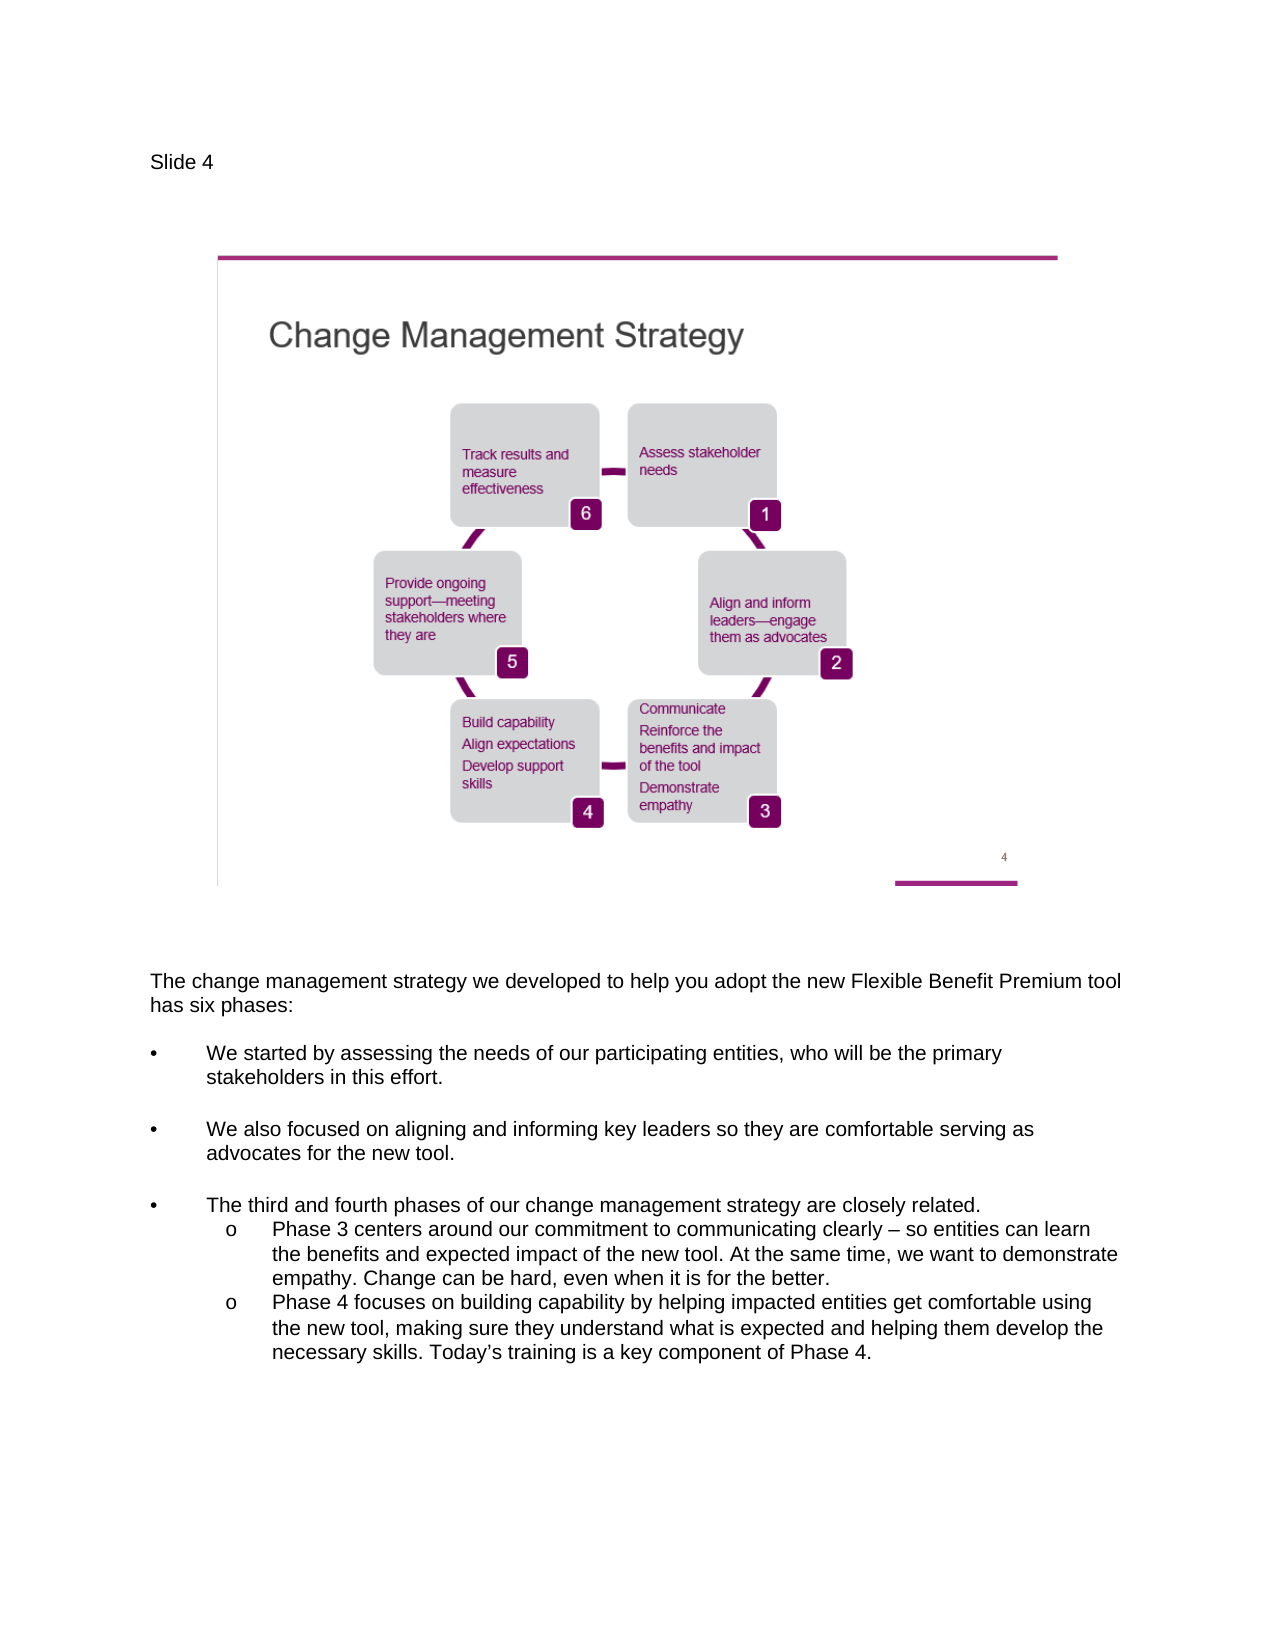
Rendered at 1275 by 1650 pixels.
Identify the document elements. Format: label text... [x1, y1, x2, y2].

picture [217, 255, 1058, 886]
list Phase 4 focuses on building capability by helping impacted entities get comfortable using the new tool, making sure they understand what is expected and helping them develop the necessary skills. Today’s training is a key component of Phase 4. [225, 1290, 1125, 1392]
text Slide 4 [150, 150, 1125, 174]
list We started by assessing the needs of our participating entities, who will be the primary stakeholders in this effort. [150, 1041, 1125, 1116]
list The third and fourth phases of our change management strategy are closely related. [150, 1192, 1125, 1216]
list Phase 3 centers around our commitment to communicating clearly – so entities can learn the benefits and expected impact of the new tool. At the same time, we want to demonstrate empathy. Change can be hard, even when it is for the better. [225, 1216, 1125, 1290]
list We also focused on aligning and informing key leaders so they are comfortable serving as advocates for the new tool. [150, 1116, 1125, 1192]
text The change management strategy we developed to help you adopt the new Flexible Benefit Premium tool has six phases: [150, 969, 1125, 1017]
